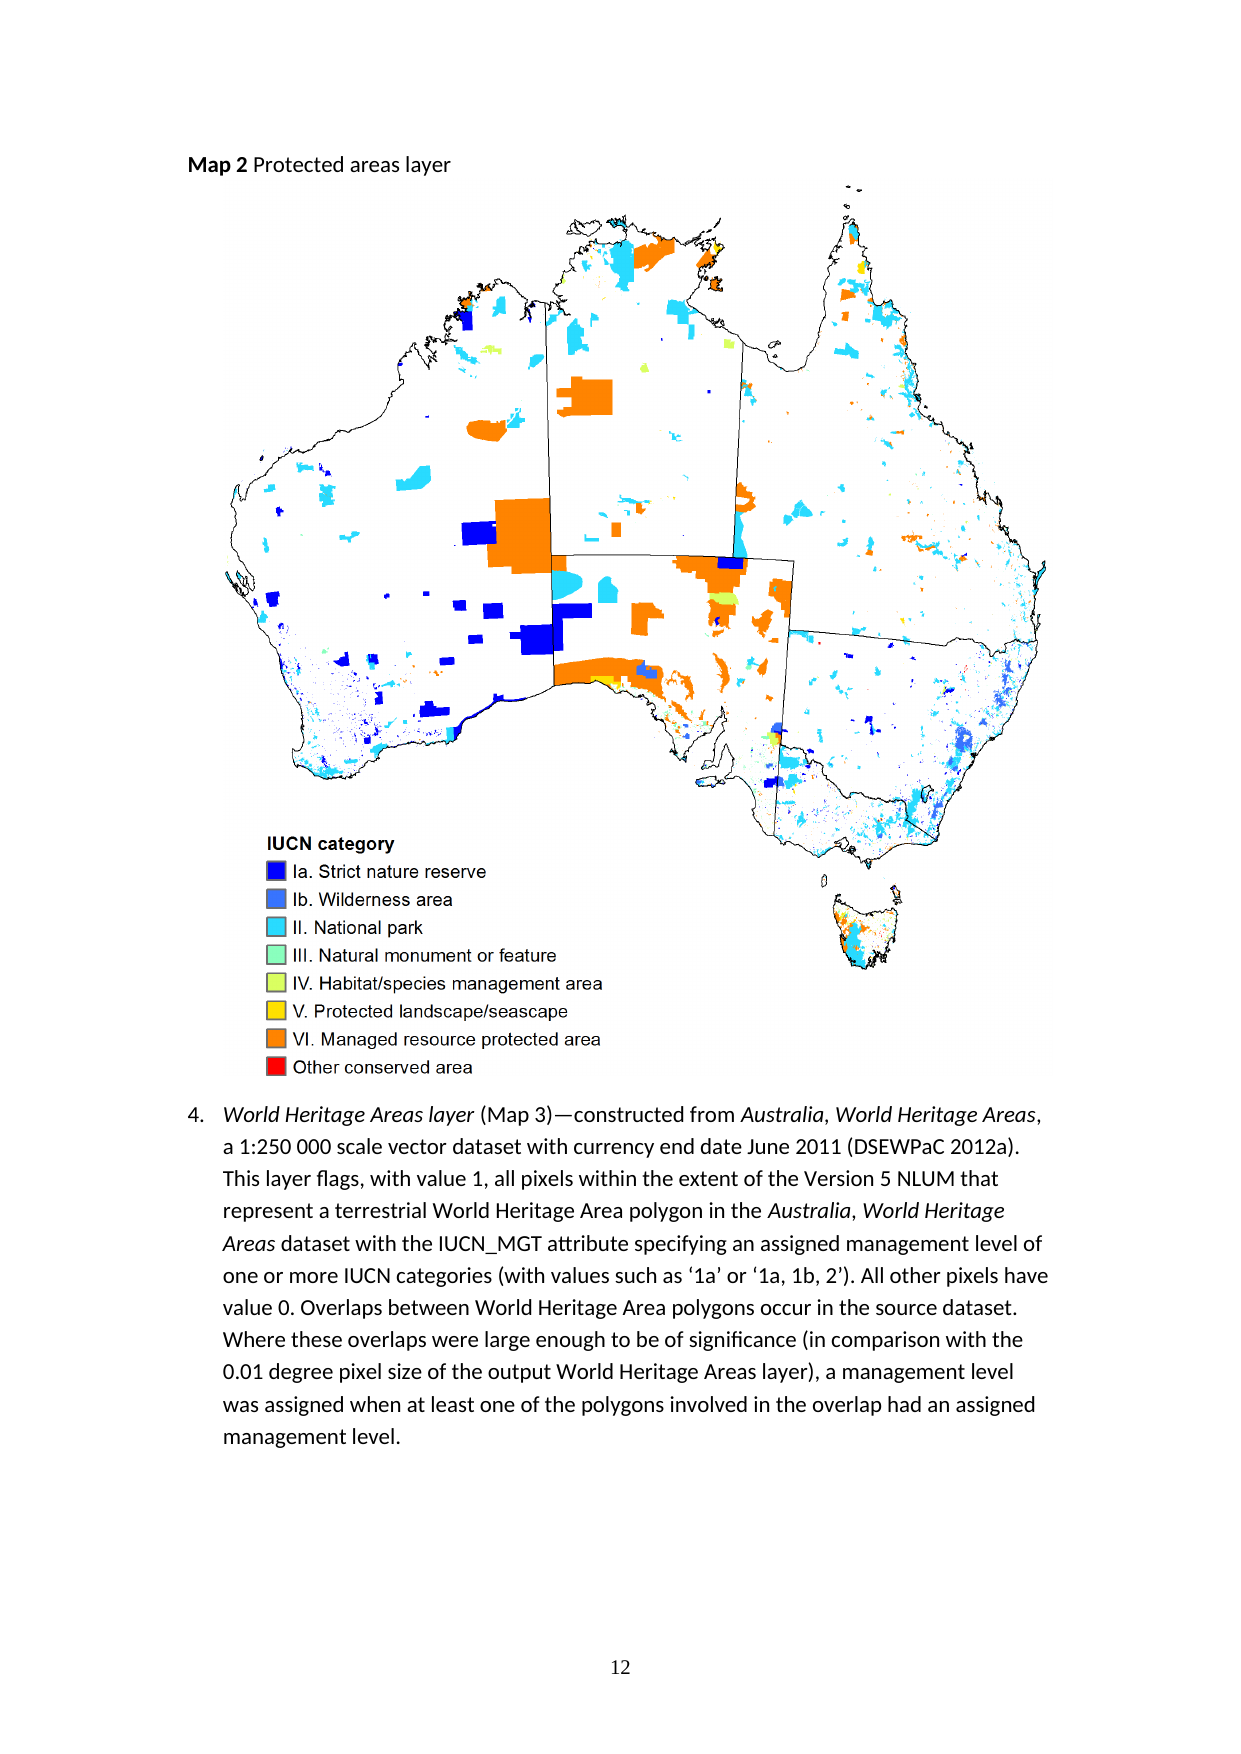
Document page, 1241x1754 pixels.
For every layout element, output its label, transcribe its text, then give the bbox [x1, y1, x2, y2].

list World Heritage Areas layer (Map 3)—constructed from Australia, World Heritage Areas, a 1:250 000 scale vector dataset with currency end date June 2011 (DSEWPaC 2012a). This layer flags, with value 1, all pixels within the extent of the Version 5 NLUM that represent a terrestrial World Heritage Area polygon in the Australia, World Heritage Areas dataset with the IUCN_MGT attribute specifying an assigned management level of one or more IUCN categories (with values such as ‘1a’ or ‘1a, 1b, 2’). All other pixels have value 0. Overlaps between World Heritage Area polygons occur in the source dataset. Where these overlaps were large enough to be of significance (in comparison with the 0.01 degree pixel size of the output World Heritage Areas layer), a management level was assigned when at least one of the polygons involved in the overlap had an assigned management level. [187, 1100, 1053, 1450]
text Map 2 Protected areas layer [187, 150, 1053, 178]
picture [222, 178, 1053, 1076]
